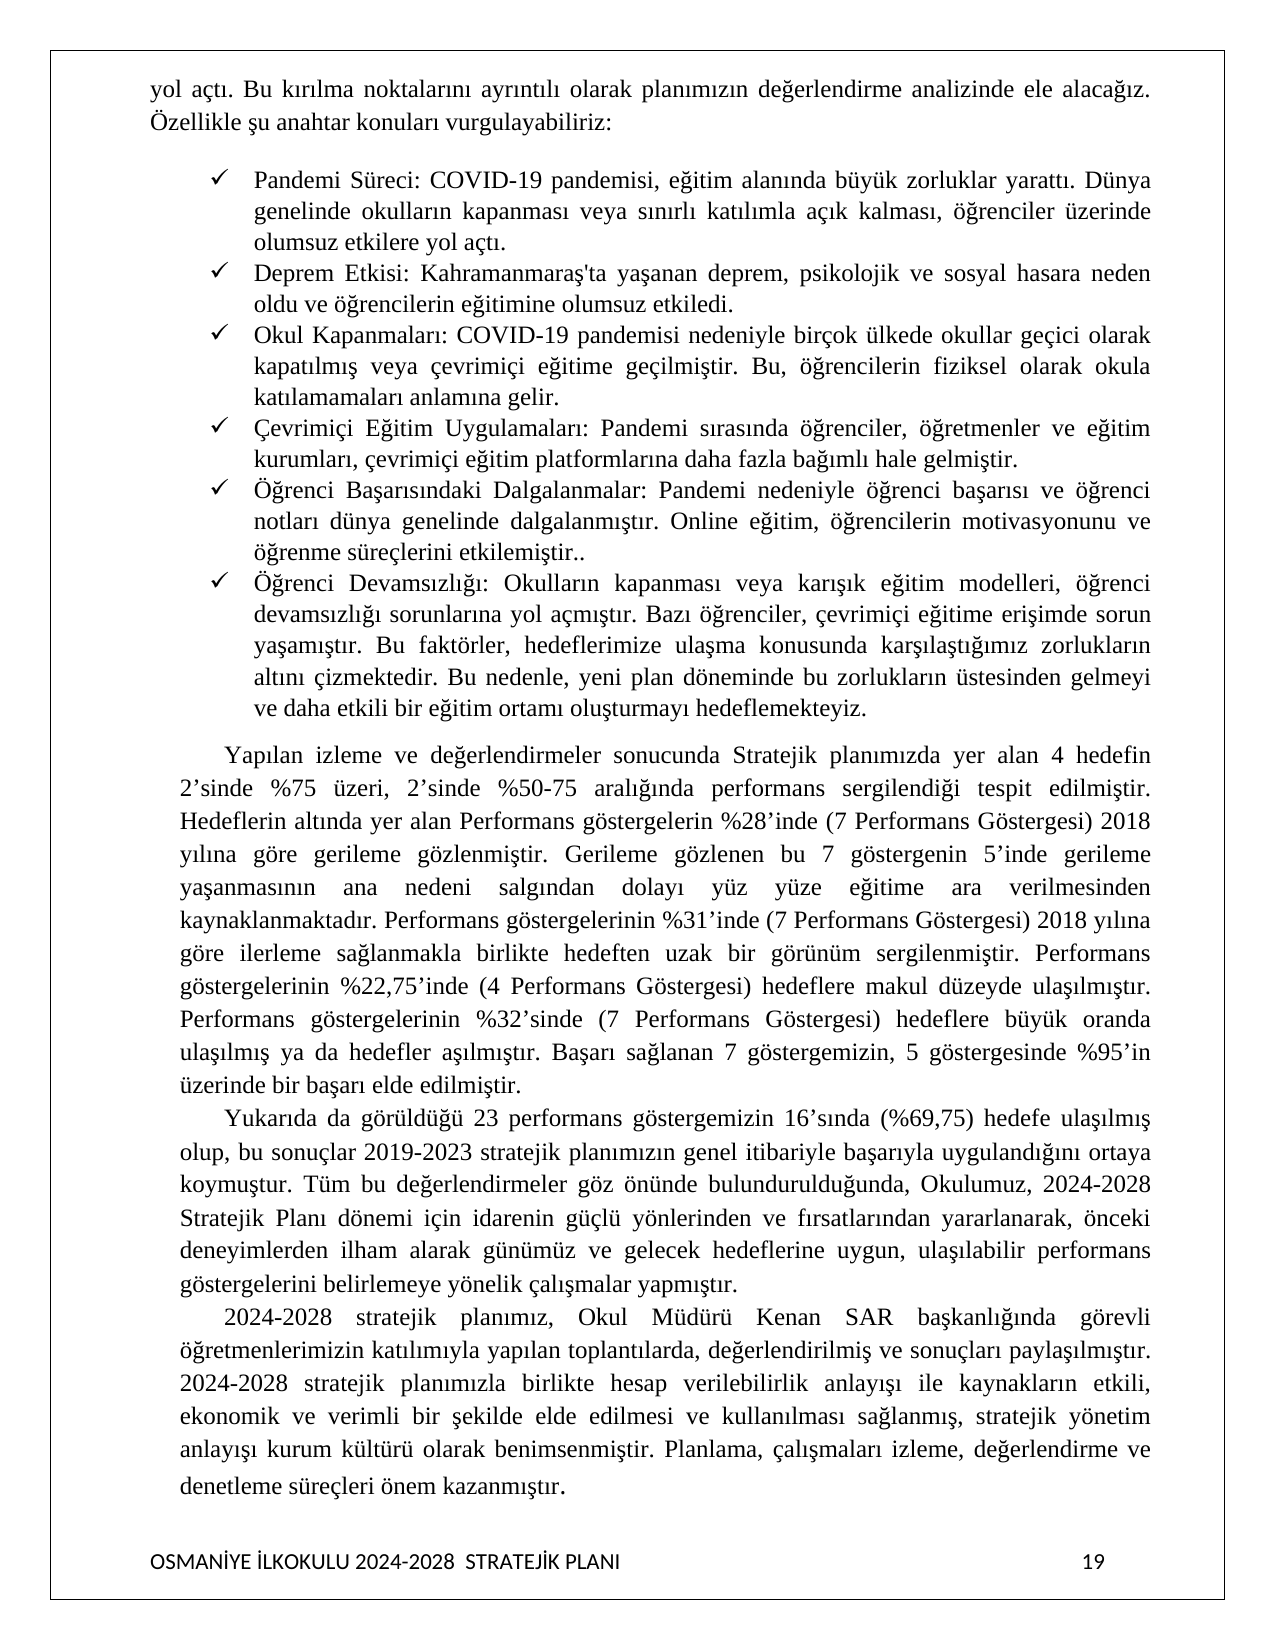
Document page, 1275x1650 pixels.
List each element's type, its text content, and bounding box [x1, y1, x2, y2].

list Çevrimiçi Eğitim Uygulamaları: Pandemi sırasında öğrenciler, öğretmenler ve eğitim kurumları, çevrimiçi eğitim platformlarına daha fazla bağımlı hale gelmiştir. [209, 413, 1152, 473]
text Yukarıda da görüldüğü 23 performans göstergemizin 16’sında (%69,75) hedefe ulaşılmış olup, bu sonuçlar 2019-2023 stratejik planımızın genel itibariyle başarıyla uygulandığını ortaya koymuştur. Tüm bu değerlendirmeler göz önünde bulundurulduğunda, Okulumuz, 2024-2028 Stratejik Planı dönemi için idarenin güçlü yönlerinden ve fırsatlarından yararlanarak, önceki deneyimlerden ilham alarak günümüz ve gelecek hedeflerine uygun, ulaşılabilir performans göstergelerini belirlemeye yönelik çalışmalar yapmıştır. [179, 1103, 1152, 1297]
list Pandemi Süreci: COVID-19 pandemisi, eğitim alanında büyük zorluklar yarattı. Dünya genelinde okulların kapanması veya sınırlı katılımla açık kalması, öğrenciler üzerinde olumsuz etkilere yol açtı. [209, 165, 1152, 256]
list Öğrenci Devamsızlığı: Okulların kapanması veya karışık eğitim modelleri, öğrenci devamsızlığı sorunlarına yol açmıştır. Bazı öğrenciler, çevrimiçi eğitime erişimde sorun yaşamıştır. Bu faktörler, hedeflerimize ulaşma konusunda karşılaştığımız zorlukların altını çizmektedir. Bu nedenle, yeni plan döneminde bu zorlukların üstesinden gelmeyi ve daha etkili bir eğitim ortamı oluşturmayı hedeflemekteyiz. [209, 568, 1152, 721]
text 2024-2028 stratejik planımız, Okul Müdürü Kenan SAR başkanlığında görevli öğretmenlerimizin katılımıyla yapılan toplantılarda, değerlendirilmiş ve sonuçları paylaşılmıştır. 2024-2028 stratejik planımızla birlikte hesap verilebilirlik anlayışı ile kaynakların etkili, ekonomik ve verimli bir şekilde elde edilmesi ve kullanılması sağlanmış, stratejik yönetim anlayışı kurum kültürü olarak benimsenmiştir. Planlama, çalışmaları izleme, değerlendirme ve denetleme süreçleri önem kazanmıştır. [179, 1302, 1152, 1502]
list Öğrenci Başarısındaki Dalgalanmalar: Pandemi nedeniyle öğrenci başarısı ve öğrenci notları dünya genelinde dalgalanmıştır. Online eğitim, öğrencilerin motivasyonunu ve öğrenme süreçlerini etkilemiştir.. [209, 475, 1152, 566]
text Yapılan izleme ve değerlendirmeler sonucunda Stratejik planımızda yer alan 4 hedefin 2’sinde %75 üzeri, 2’sinde %50-75 aralığında performans sergilendiği tespit edilmiştir. Hedeflerin altında yer alan Performans göstergelerin %28’inde (7 Performans Göstergesi) 2018 yılına göre gerileme gözlenmiştir. Gerileme gözlenen bu 7 göstergenin 5’inde gerileme yaşanmasının ana nedeni salgından dolayı yüz yüze eğitime ara verilmesinden kaynaklanmaktadır. Performans göstergelerinin %31’inde (7 Performans Göstergesi) 2018 yılına göre ilerleme sağlanmakla birlikte hedeften uzak bir görünüm sergilenmiştir. Performans göstergelerinin %22,75’inde (4 Performans Göstergesi) hedeflere makul düzeyde ulaşılmıştır. Performans göstergelerinin %32’sinde (7 Performans Göstergesi) hedeflere büyük oranda ulaşılmış ya da hedefler aşılmıştır. Başarı sağlanan 7 göstergemizin, 5 göstergesinde %95’in üzerinde bir başarı elde edilmiştir. [179, 740, 1152, 1099]
list Okul Kapanmaları: COVID-19 pandemisi nedeniyle birçok ülkede okullar geçici olarak kapatılmış veya çevrimiçi eğitime geçilmiştir. Bu, öğrencilerin fiziksel olarak okula katılamamaları anlamına gelir. [209, 320, 1152, 411]
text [150, 74, 1152, 136]
list Deprem Etkisi: Kahramanmaraş'ta yaşanan deprem, psikolojik ve sosyal hasara neden oldu ve öğrencilerin eğitimine olumsuz etkiledi. [209, 258, 1152, 318]
